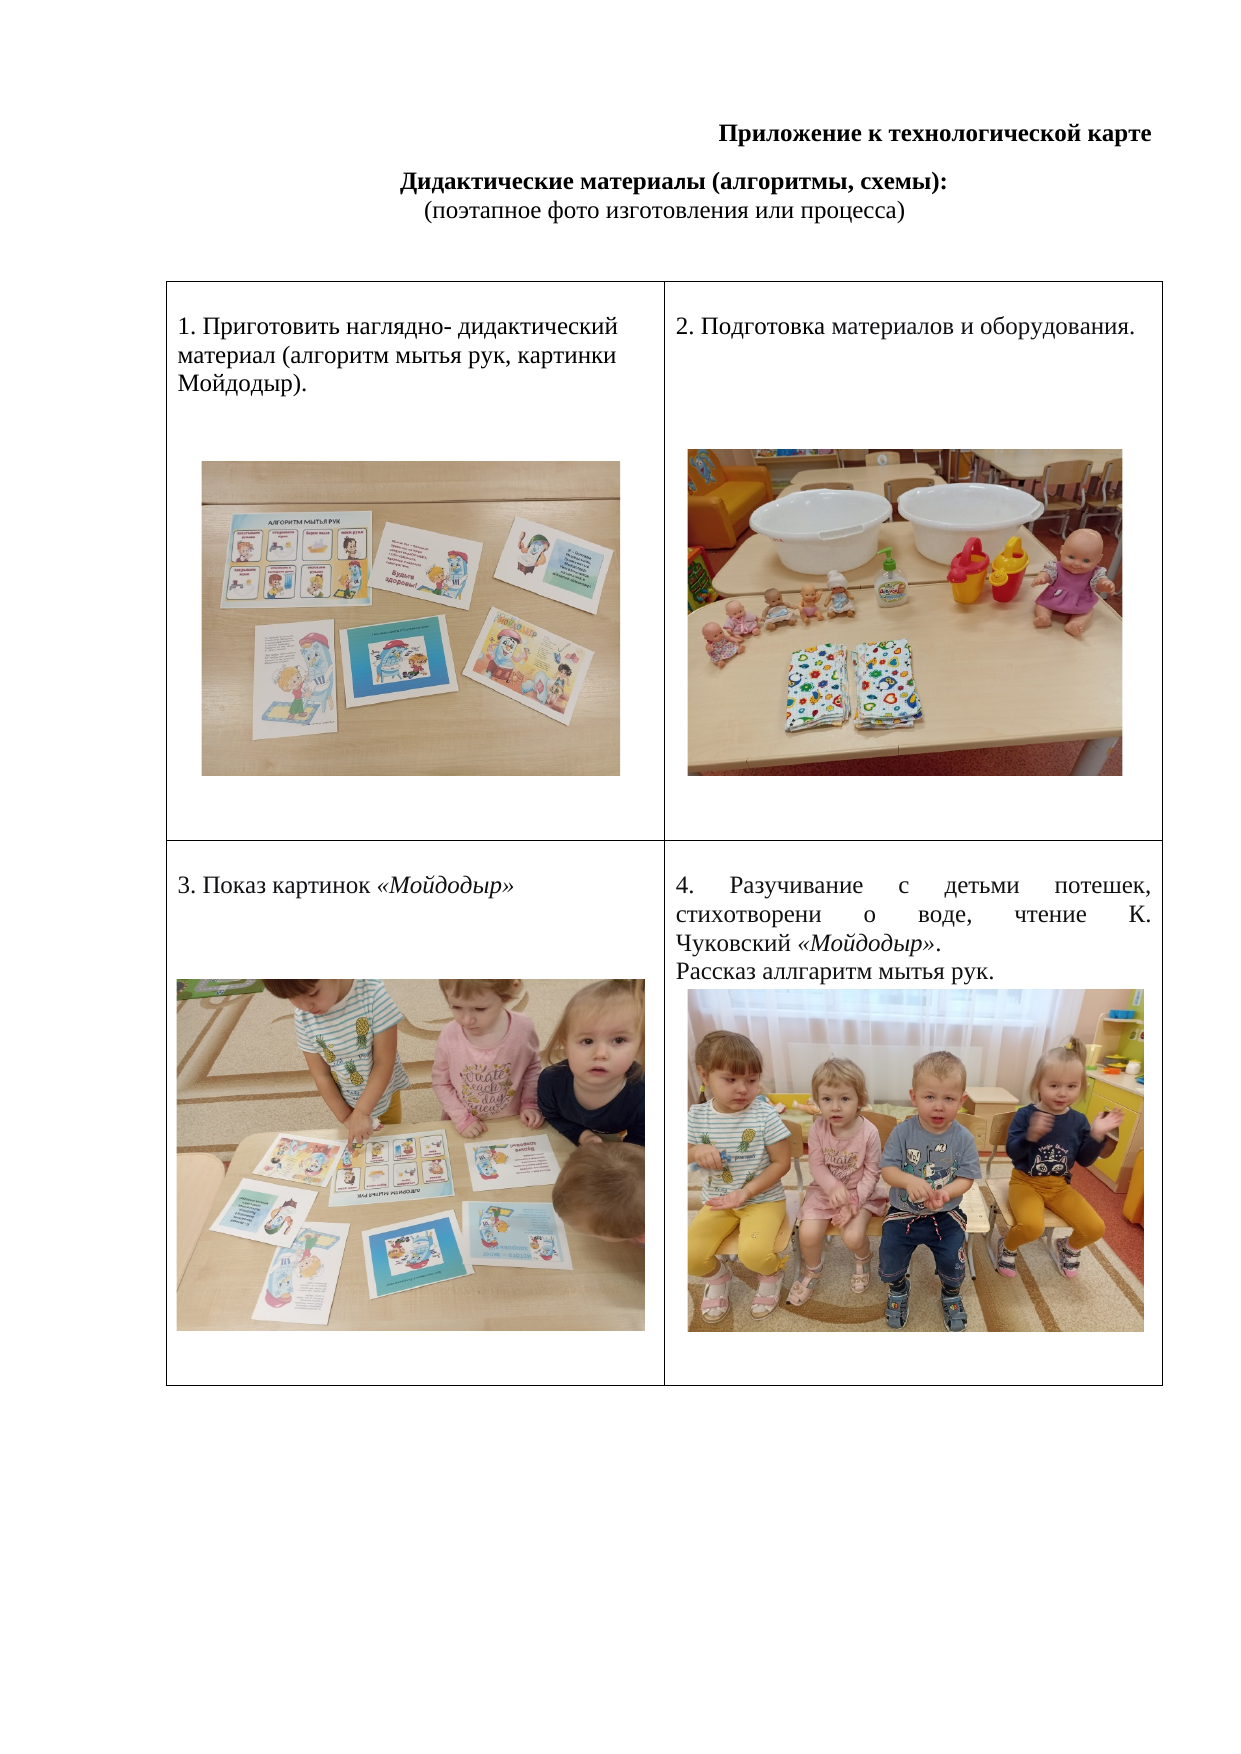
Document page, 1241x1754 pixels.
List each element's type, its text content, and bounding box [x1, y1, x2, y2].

text Дидактические материалы (алгоритмы, схемы): [177, 166, 1152, 195]
table_cell 3. Показ картинок «Мойдодыр» [167, 841, 664, 1385]
table_header 2. Подготовка материалов и оборудования. [665, 282, 1162, 840]
text (поэтапное фото изготовления или процесса) [177, 195, 1152, 224]
table_header 1. Приготовить наглядно- дидактический материал (алгоритм мытья рук, картинки Мойдодыр). [167, 282, 664, 840]
text Приложение к технологической карте [177, 118, 1152, 147]
table_cell 4. Разучивание с детьми потешек, стихотворени о воде, чтение К. Чуковский «Мойдодыр». Рассказ аллгаритм мытья рук. [665, 841, 1162, 1385]
